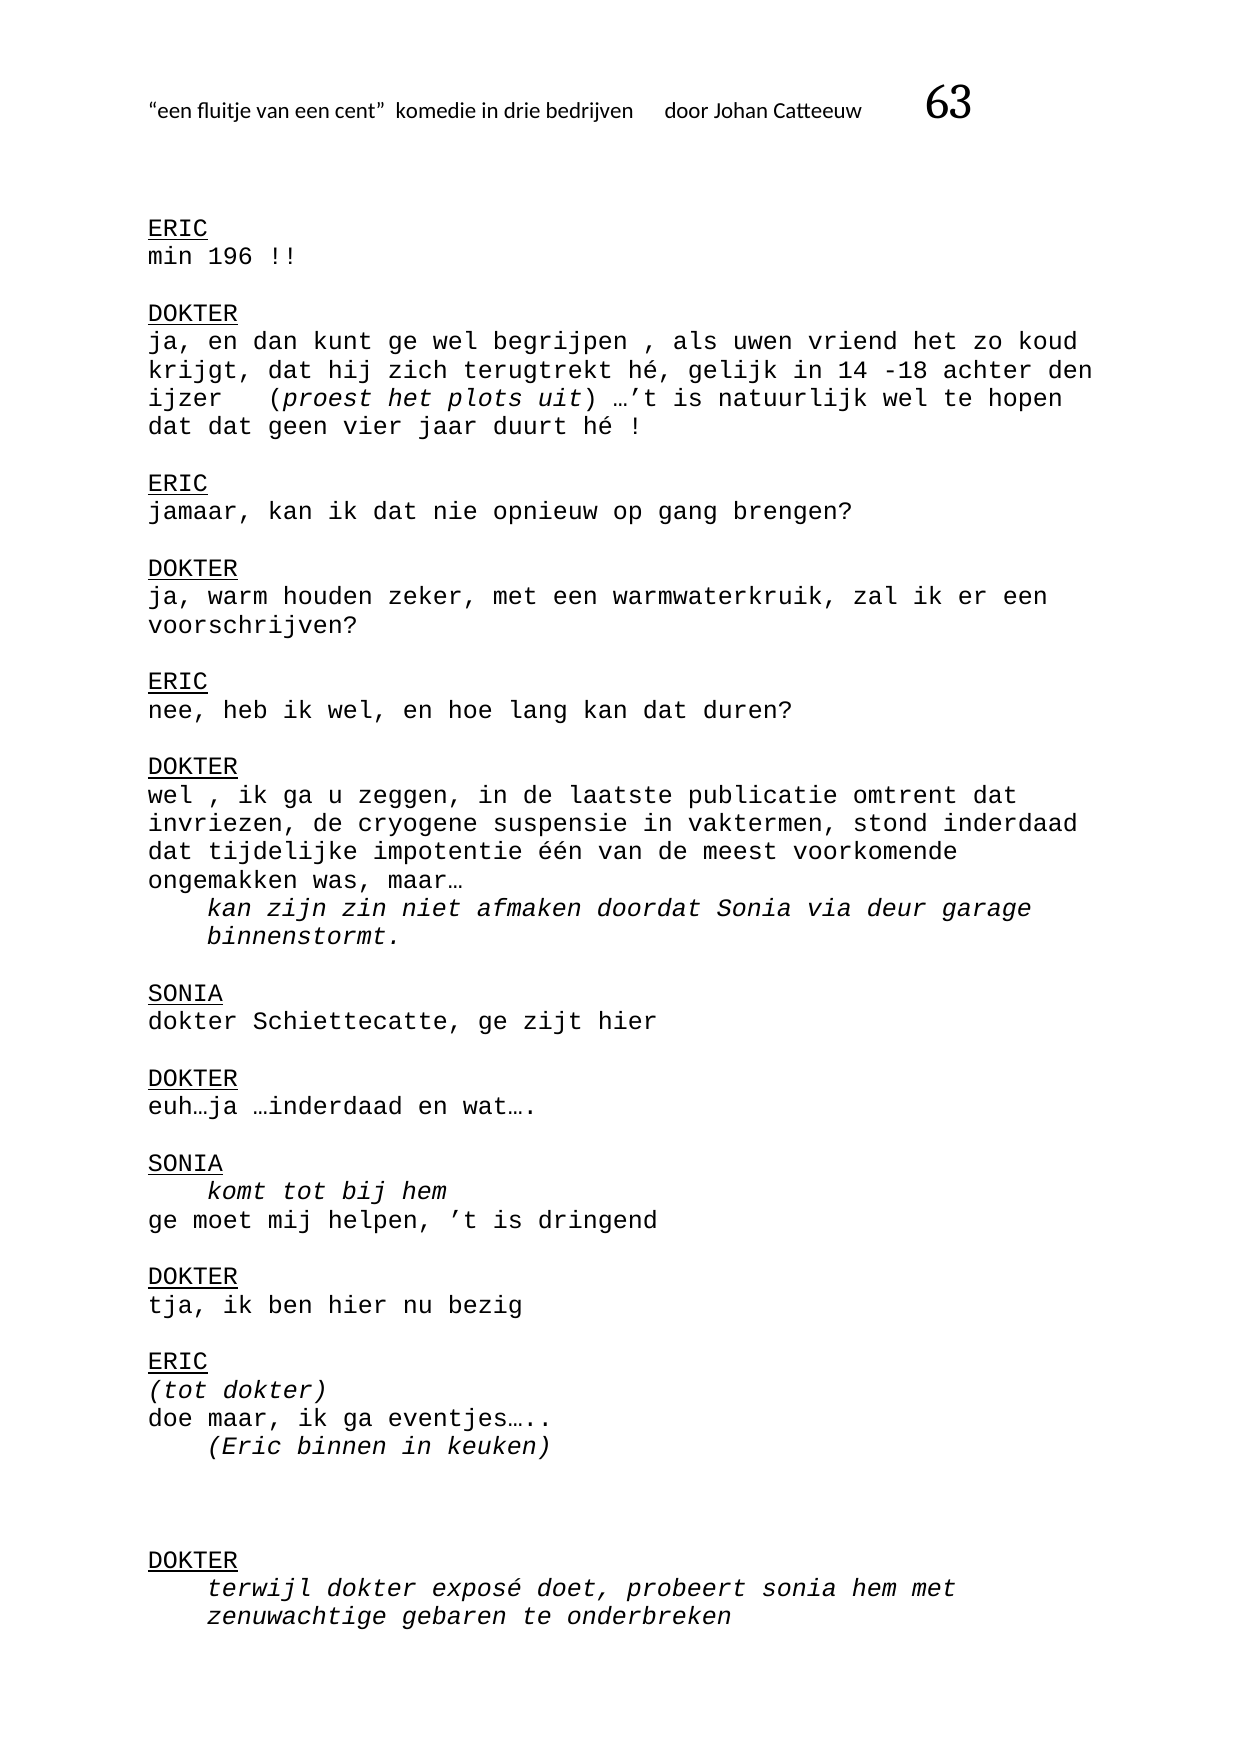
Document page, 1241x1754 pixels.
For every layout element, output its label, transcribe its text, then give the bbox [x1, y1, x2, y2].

text Eric [148, 1349, 1093, 1377]
text Sonia [148, 981, 1093, 1009]
text dokter [148, 1547, 1093, 1576]
text doe maar, ik ga eventjes….. [148, 1406, 1093, 1434]
text dokter [148, 1066, 1093, 1094]
text dokter [148, 556, 1093, 584]
text Eric [148, 216, 1093, 244]
text euh…ja …inderdaad en wat…. [148, 1094, 1093, 1122]
text (Eric binnen in keuken) [207, 1434, 1093, 1462]
text dokter [148, 301, 1093, 329]
text dokter [148, 754, 1093, 782]
text nee, heb ik wel, en hoe lang kan dat duren? [148, 697, 1093, 726]
text Eric [148, 471, 1093, 499]
text (tot dokter) [148, 1377, 1093, 1406]
text ge moet mij helpen, ’t is dringend [148, 1207, 1093, 1236]
text komt tot bij hem [207, 1179, 1093, 1207]
text terwijl dokter exposé doet, probeert sonia hem met zenuwachtige gebaren te onderbreken [207, 1576, 1093, 1632]
text kan zijn zin niet afmaken doordat Sonia via deur garage binnenstormt. [207, 896, 1093, 952]
text dokter Schiettecatte, ge zijt hier [148, 1009, 1093, 1037]
text Sonia [148, 1151, 1093, 1179]
text Eric [148, 669, 1093, 697]
text wel , ik ga u zeggen, in de laatste publicatie omtrent dat invriezen, de cryogene suspensie in vaktermen, stond inderdaad dat tijdelijke impotentie één van de meest voorkomende ongemakken was, maar… [148, 782, 1093, 896]
text tja, ik ben hier nu bezig [148, 1292, 1093, 1321]
text ja, en dan kunt ge wel begrijpen , als uwen vriend het zo koud krijgt, dat hij zich terugtrekt hé, gelijk in 14 -18 achter den ijzer (proest het plots uit) …’t is natuurlijk wel te hopen dat dat geen vier jaar duurt hé ! [148, 329, 1093, 442]
text ja, warm houden zeker, met een warmwaterkruik, zal ik er een voorschrijven? [148, 584, 1093, 641]
text dokter [148, 1264, 1093, 1292]
text min 196 !! [148, 244, 1093, 272]
text jamaar, kan ik dat nie opnieuw op gang brengen? [148, 499, 1093, 527]
